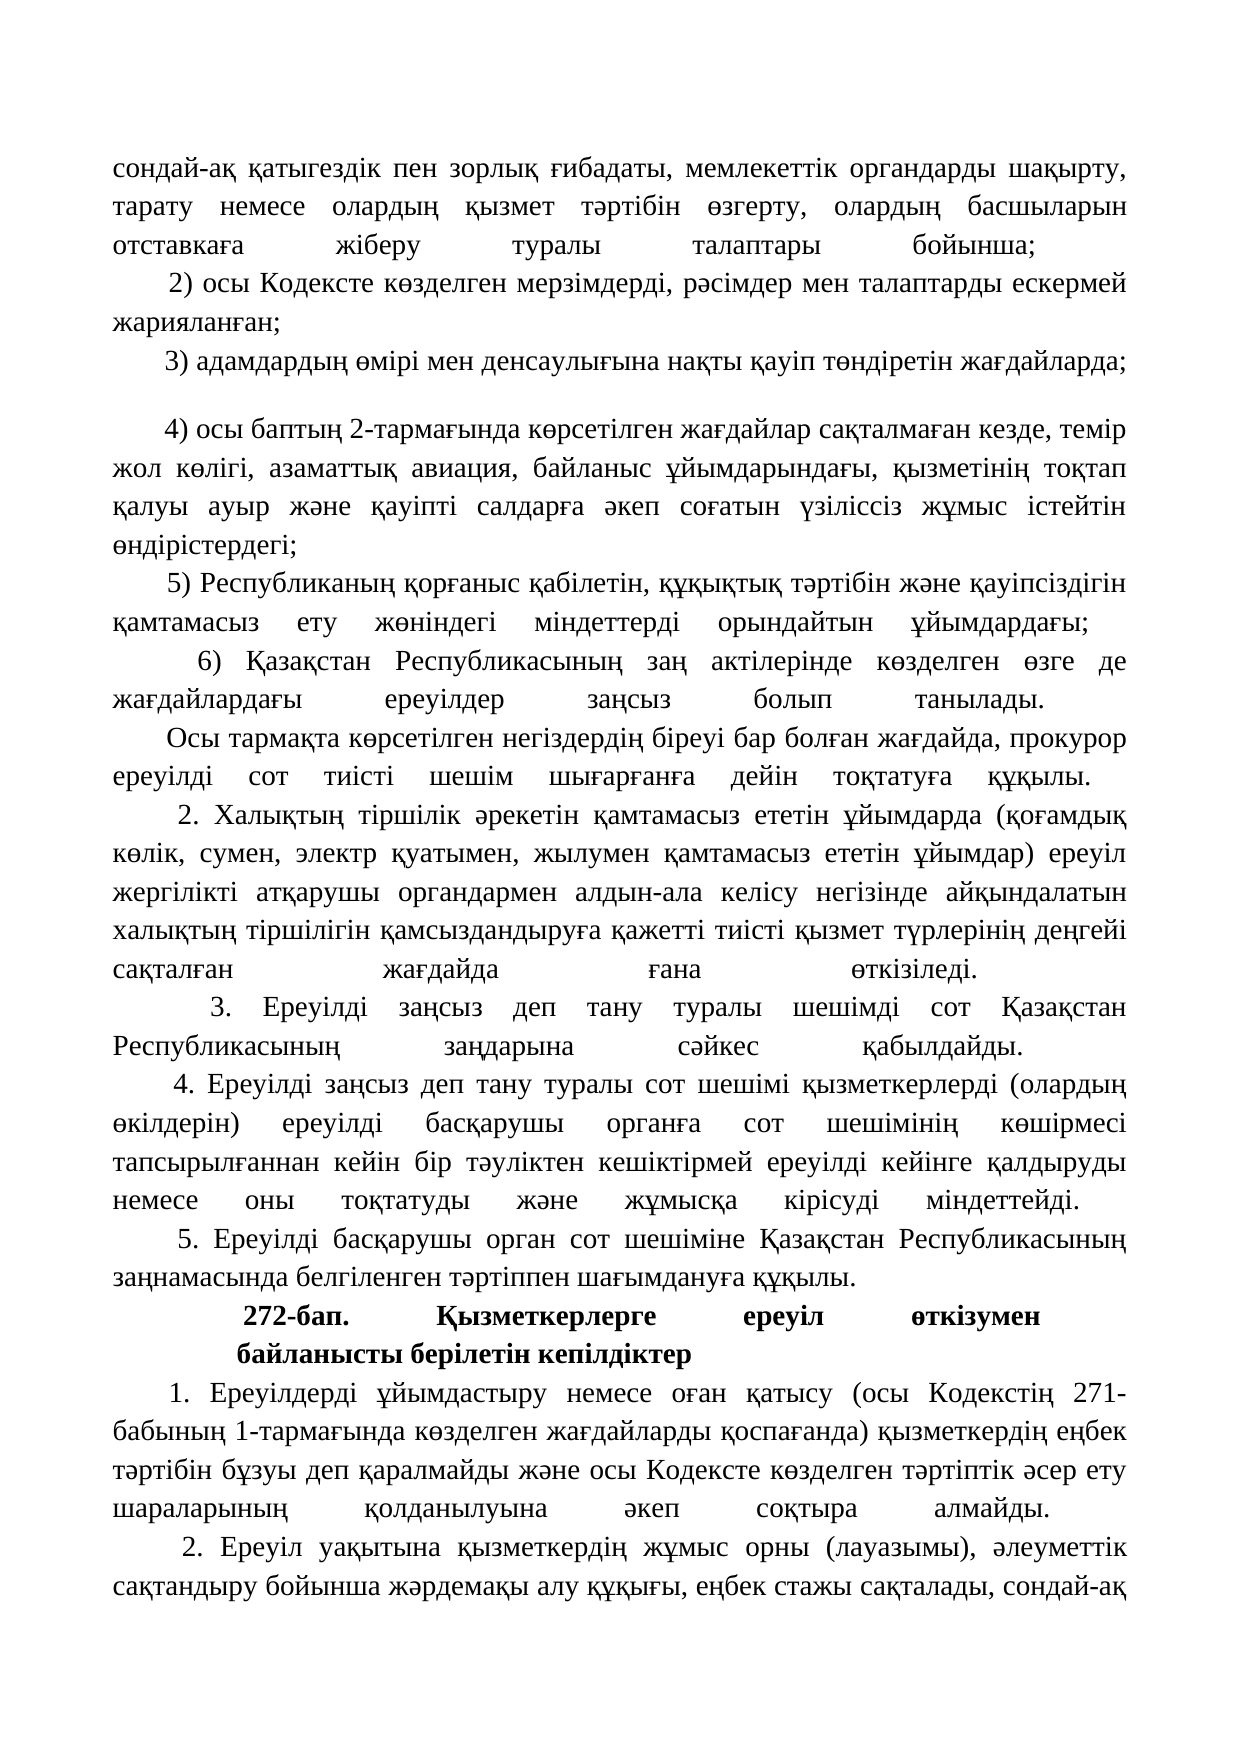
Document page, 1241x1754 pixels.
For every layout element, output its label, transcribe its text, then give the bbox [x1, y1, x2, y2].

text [112, 1375, 1128, 1601]
text 272-бап. Қызметкерлерге ереуiл өткiзумен байланысты берiлетiн кепiлдiктер [112, 1298, 1128, 1370]
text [112, 150, 1128, 1293]
